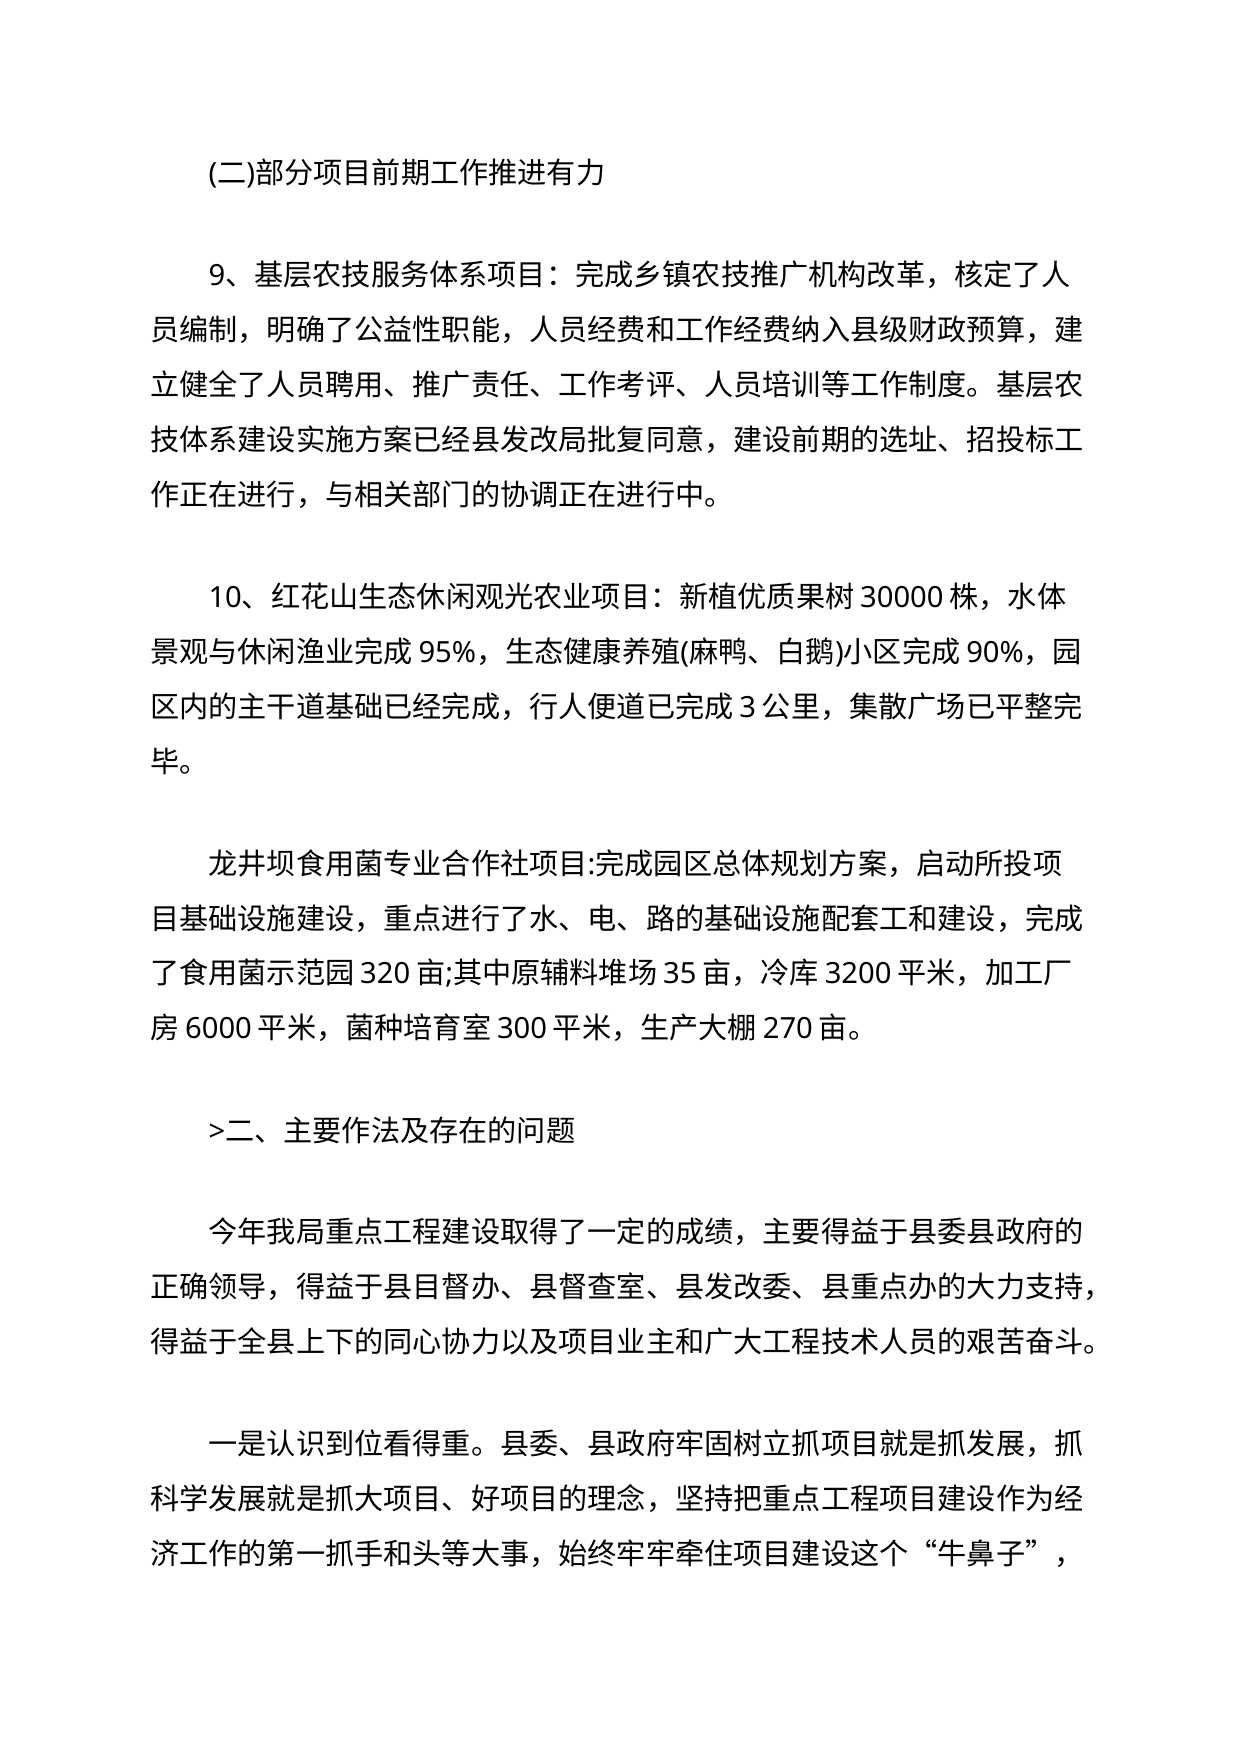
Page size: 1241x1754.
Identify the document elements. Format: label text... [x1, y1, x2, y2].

text 龙井坝食用菌专业合作社项目:完成园区总体规划方案，启动所投项目基础设施建设，重点进行了水、电、路的基础设施配套工和建设，完成了食用菌示范园320亩;其中原辅料堆场35亩，冷库3200平米，加工厂房6000平米，菌种培育室300平米，生产大棚270亩。 [150, 840, 1090, 1047]
text 今年我局重点工程建设取得了一定的成绩，主要得益于县委县政府的正确领导，得益于县目督办、县督查室、县发改委、县重点办的大力支持，得益于全县上下的同心协力以及项目业主和广大工程技术人员的艰苦奋斗。 [150, 1209, 1090, 1361]
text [150, 1421, 1090, 1573]
text 10、红花山生态休闲观光农业项目：新植优质果树30000株，水体景观与休闲渔业完成95%，生态健康养殖(麻鸭、白鹅)小区完成90%，园区内的主干道基础已经完成，行人便道已完成3公里，集散广场已平整完毕。 [150, 573, 1090, 781]
text 9、基层农技服务体系项目：完成乡镇农技推广机构改革，核定了人员编制，明确了公益性职能，人员经费和工作经费纳入县级财政预算，建立健全了人员聘用、推广责任、工作考评、人员培训等工作制度。基层农技体系建设实施方案已经县发改局批复同意，建设前期的选址、招投标工作正在进行，与相关部门的协调正在进行中。 [150, 252, 1090, 514]
text >二、主要作法及存在的问题 [150, 1107, 1090, 1149]
text (二)部分项目前期工作推进有力 [150, 150, 1090, 192]
